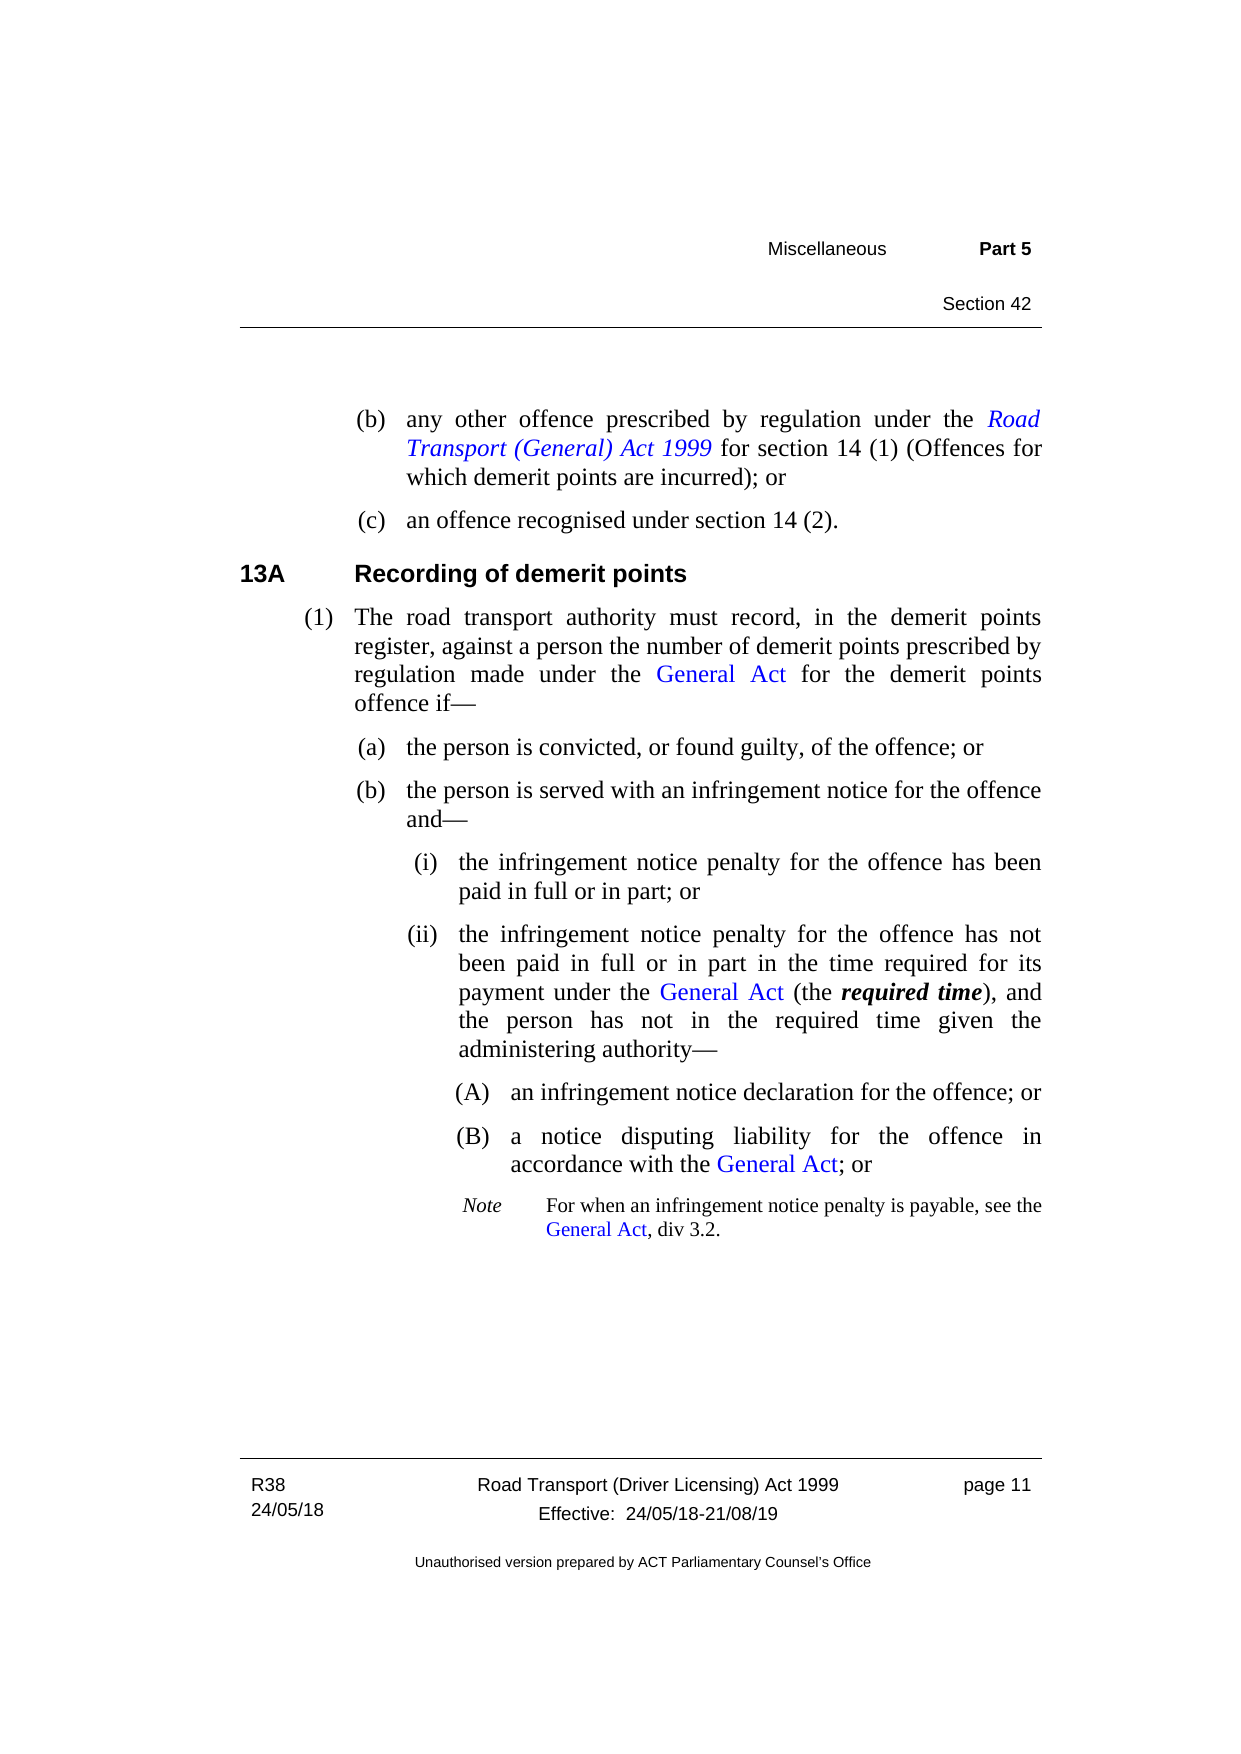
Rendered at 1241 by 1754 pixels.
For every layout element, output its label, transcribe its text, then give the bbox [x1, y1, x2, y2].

text (b) the person is served with an infringement notice for the offence and— [239, 775, 1042, 832]
text (1) The road transport authority must record, in the demerit points register, against a person the number of demerit points prescribed by regulation made under the General Act for the demerit points offence if— [239, 602, 1042, 717]
text Note For when an infringement notice penalty is payable, see the General Act, div 3.2. [462, 1193, 1042, 1241]
text (A) an infringement notice declaration for the offence; or [239, 1077, 1042, 1106]
text (b) any other offence prescribed by regulation under the Road Transport (General) Act 1999 for section 14 (1) (Offences for which demerit points are incurred); or [239, 404, 1042, 490]
text (ii) the infringement notice penalty for the offence has not been paid in full or in part in the time required for its payment under the General Act (the required time), and the person has not in the required time given the administering authority— [239, 919, 1042, 1063]
text (i) the infringement notice penalty for the offence has been paid in full or in part; or [239, 847, 1042, 904]
text (B) a notice disputing liability for the offence in accordance with the General Act; or [239, 1121, 1042, 1178]
text (c) an offence recognised under section 14 (2). [239, 505, 1042, 534]
text 13A Recording of demerit points [239, 559, 1042, 587]
text (a) the person is convicted, or found guilty, of the offence; or [239, 732, 1042, 760]
